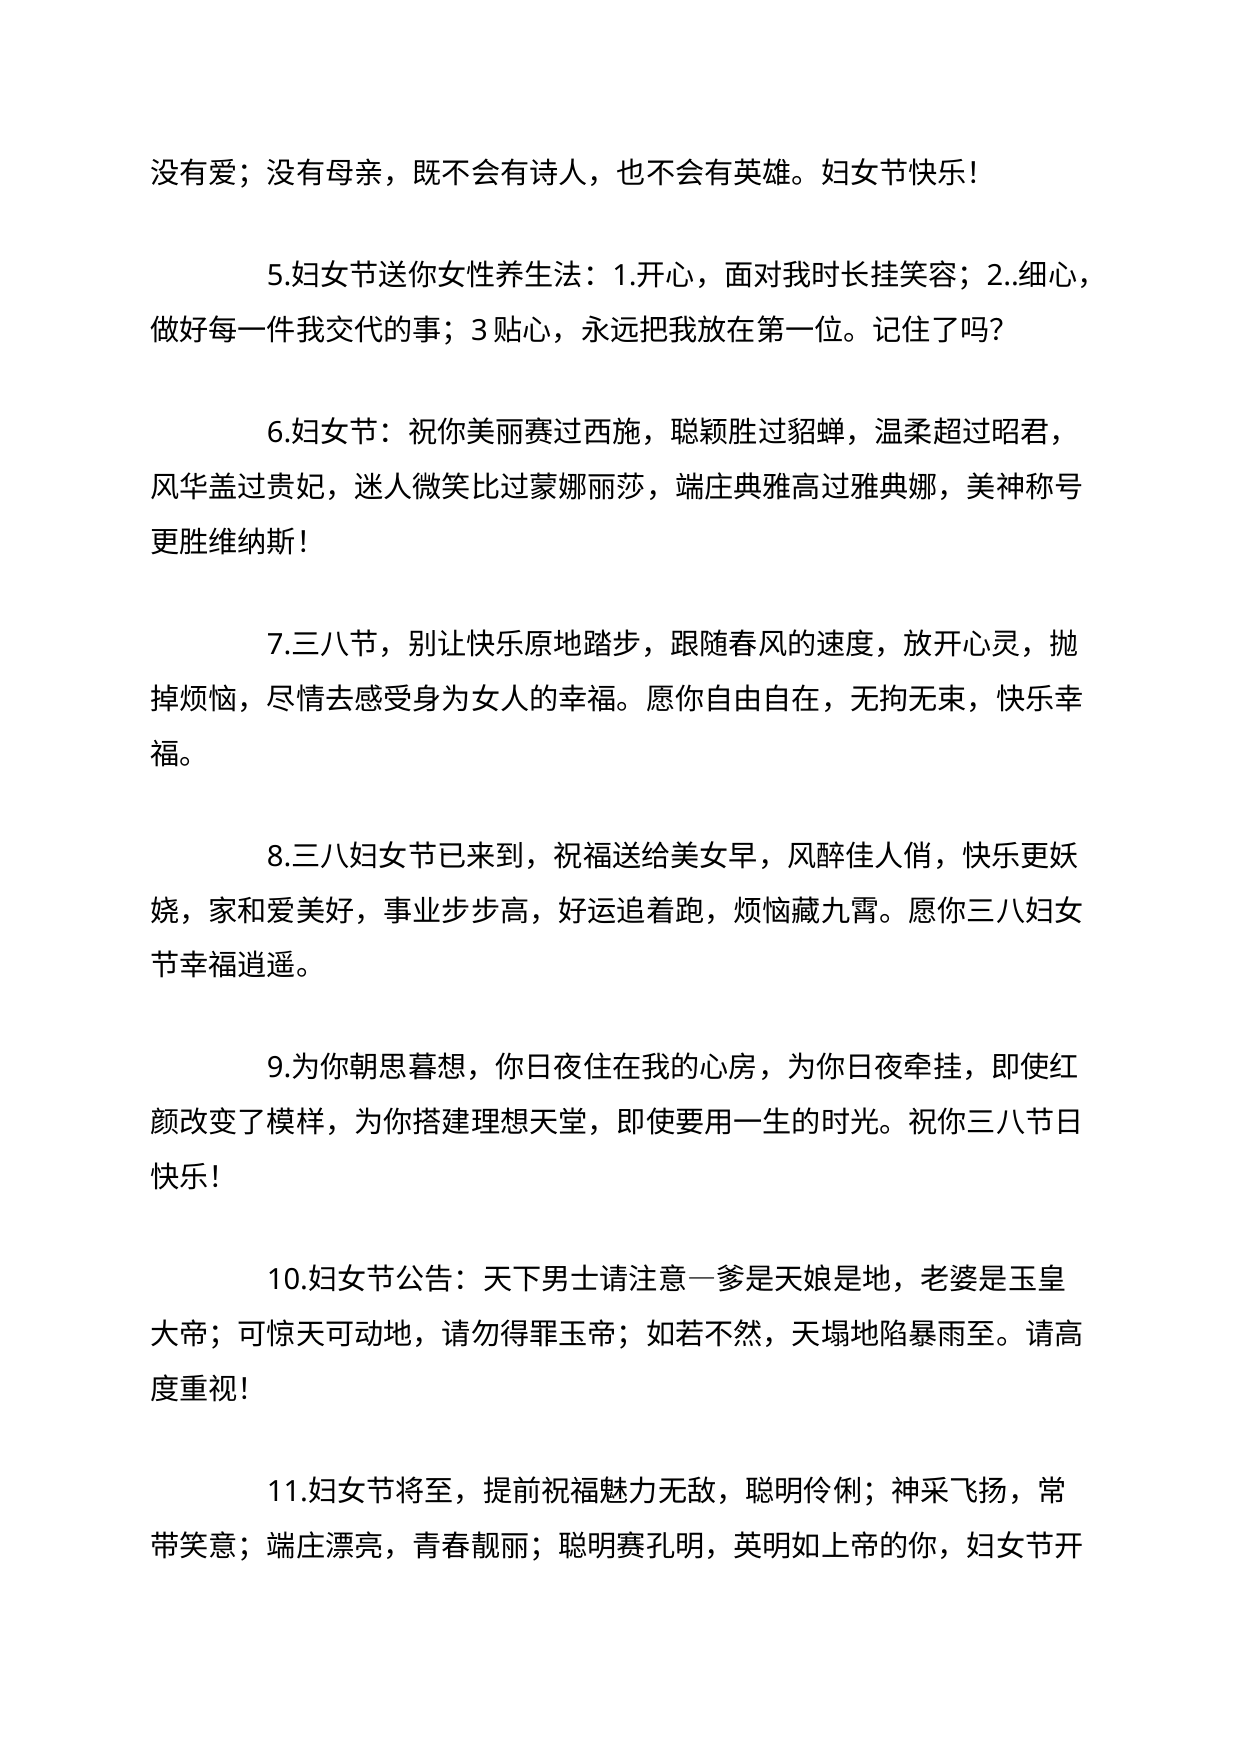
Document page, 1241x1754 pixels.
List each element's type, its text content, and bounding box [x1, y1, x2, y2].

text 7.三八节，别让快乐原地踏步，跟随春风的速度，放开心灵，抛掉烦恼，尽情去感受身为女人的幸福。愿你自由自在，无拘无束，快乐幸福。 [150, 620, 1090, 773]
text 5.妇女节送你女性养生法：1.开心，面对我时长挂笑容；2..细心，做好每一件我交代的事；3贴心，永远把我放在第一位。记住了吗？ [150, 252, 1090, 349]
text 6.妇女节：祝你美丽赛过西施，聪颖胜过貂蝉，温柔超过昭君，风华盖过贵妃，迷人微笑比过蒙娜丽莎，端庄典雅高过雅典娜，美神称号更胜维纳斯！ [150, 409, 1090, 561]
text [150, 1467, 1090, 1564]
text 10.妇女节公告：天下男士请注意—爹是天娘是地，老婆是玉皇大帝；可惊天可动地，请勿得罪玉帝；如若不然，天塌地陷暴雨至。请高度重视！ [150, 1255, 1090, 1408]
text 9.为你朝思暮想，你日夜住在我的心房，为你日夜牵挂，即使红颜改变了模样，为你搭建理想天堂，即使要用一生的时光。祝你三八节日快乐！ [150, 1044, 1090, 1196]
text 8.三八妇女节已来到，祝福送给美女早，风醉佳人俏，快乐更妖娆，家和爱美好，事业步步高，好运追着跑，烦恼藏九霄。愿你三八妇女节幸福逍遥。 [150, 832, 1090, 984]
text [150, 150, 1090, 192]
